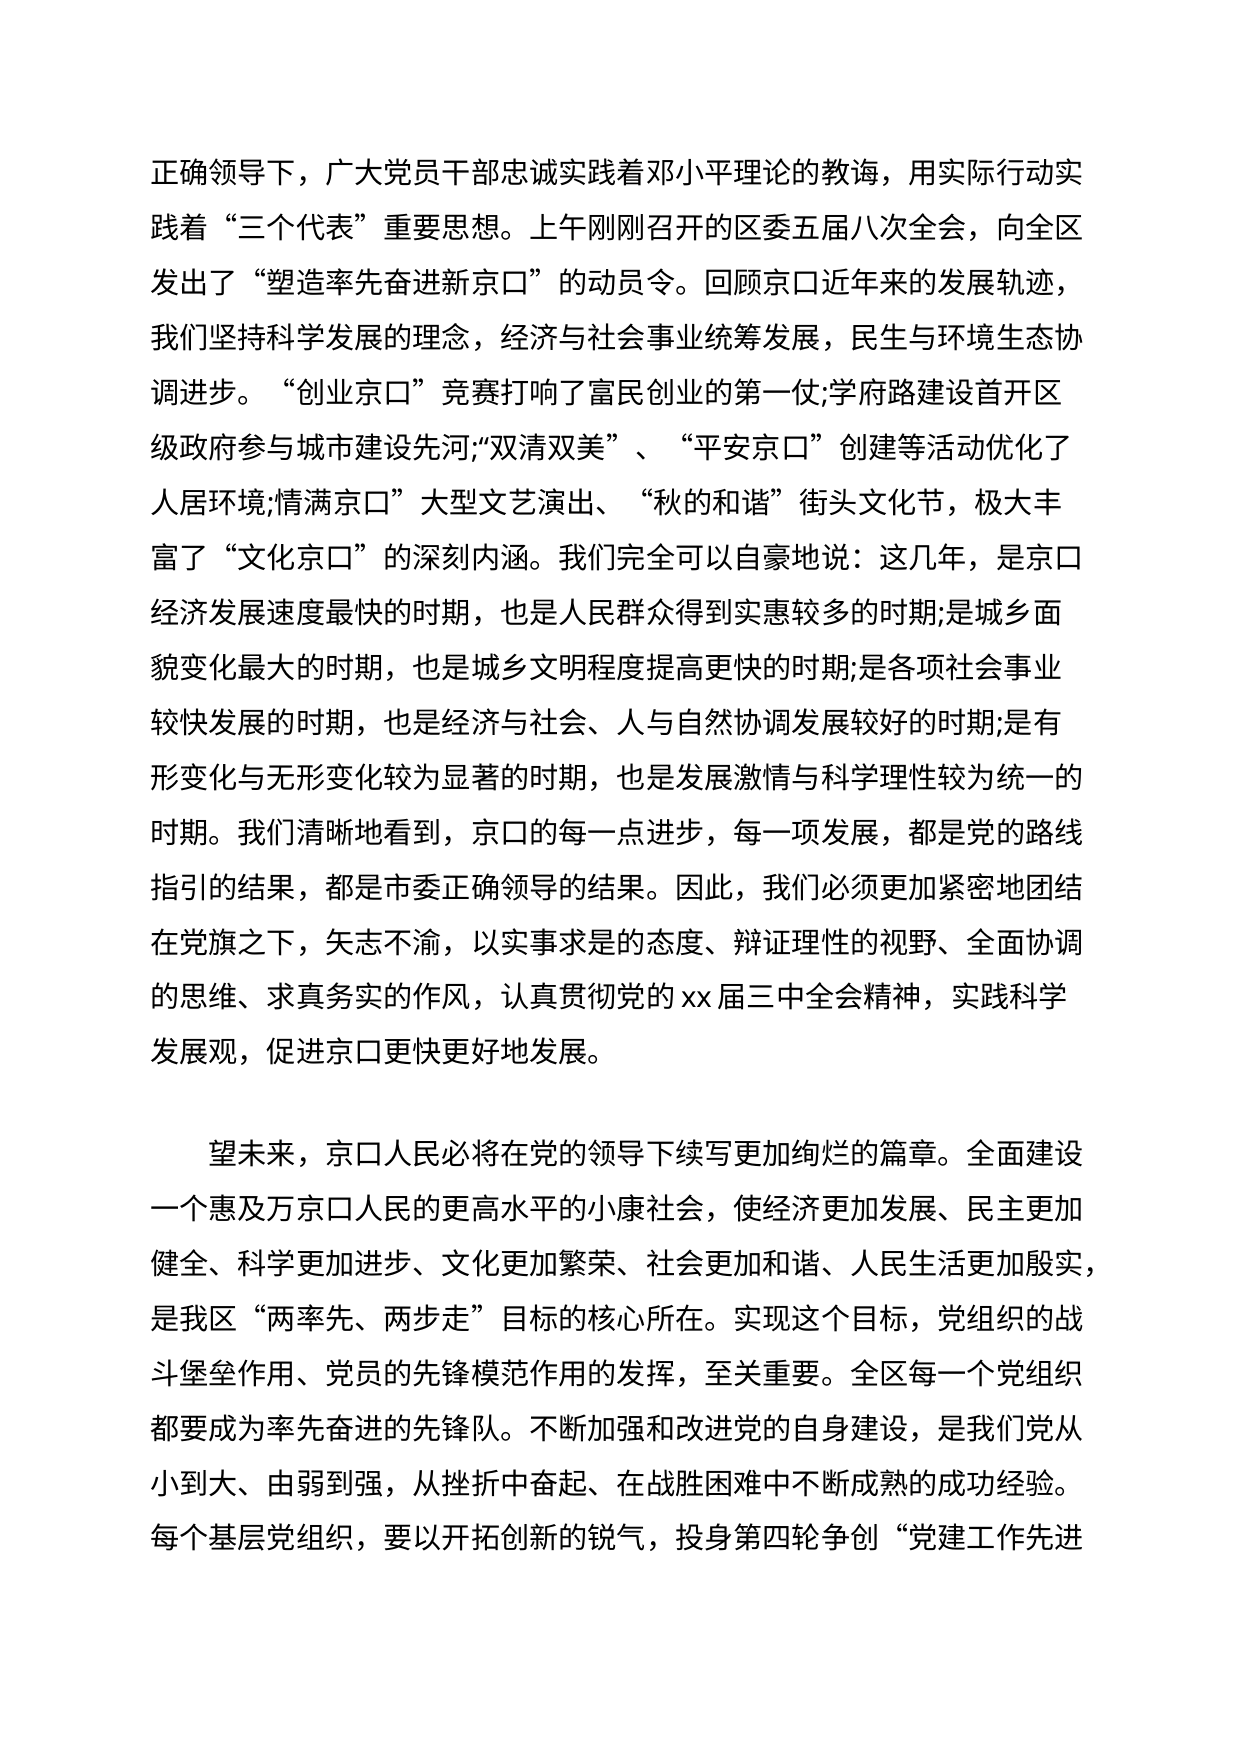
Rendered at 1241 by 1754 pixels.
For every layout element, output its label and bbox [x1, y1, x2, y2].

text [150, 150, 1090, 1071]
text [150, 1131, 1090, 1557]
